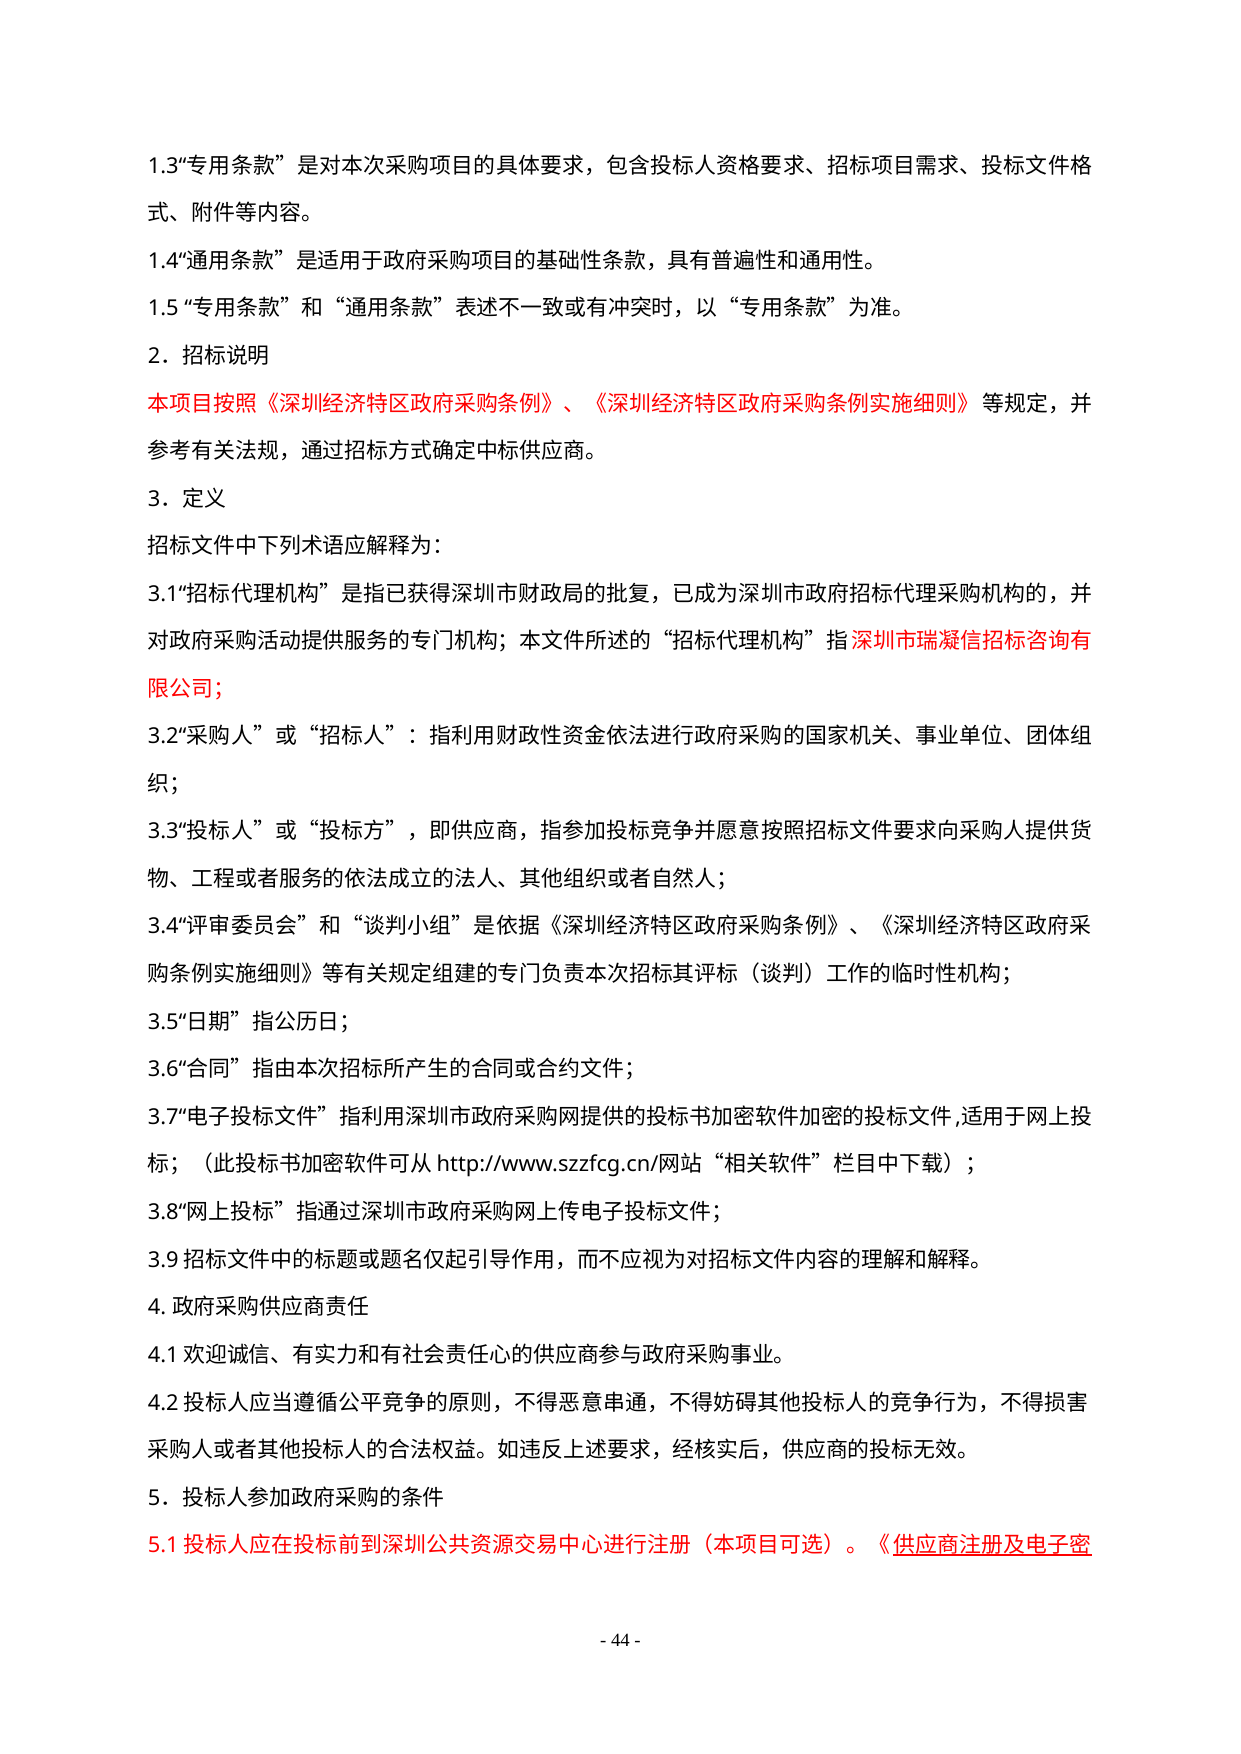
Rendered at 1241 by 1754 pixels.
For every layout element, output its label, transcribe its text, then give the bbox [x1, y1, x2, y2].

text 3.6“合同”指由本次招标所产生的合同或合约文件； [148, 1051, 1092, 1083]
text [148, 1527, 1092, 1559]
text 3．定义 [148, 481, 1092, 512]
text 2．招标说明 [148, 338, 1092, 370]
text 3.1“招标代理机构”是指已获得深圳市财政局的批复，已成为深圳市政府招标代理采购机构的，并对政府采购活动提供服务的专门机构；本文件所述的“招标代理机构”指深圳市瑞凝信招标咨询有限公司； [148, 576, 1092, 702]
text 4. 政府采购供应商责任 [148, 1289, 1092, 1321]
text 3.2“采购人”或“招标人”：指利用财政性资金依法进行政府采购的国家机关、事业单位、团体组织； [148, 718, 1092, 798]
text 3.8“网上投标”指通过深圳市政府采购网上传电子投标文件； [148, 1194, 1092, 1226]
text 1.4“通用条款”是适用于政府采购项目的基础性条款，具有普遍性和通用性。 [148, 243, 1092, 274]
text 3.9招标文件中的标题或题名仅起引导作用，而不应视为对招标文件内容的理解和解释。 [148, 1242, 1092, 1273]
text 5．投标人参加政府采购的条件 [148, 1479, 1092, 1511]
text 3.7“电子投标文件”指利用深圳市政府采购网提供的投标书加密软件加密的投标文件,适用于网上投标；（此投标书加密软件可从http://www.szzfcg.cn/网站“相关软件”栏目中下载）； [148, 1099, 1092, 1178]
text 4.2投标人应当遵循公平竞争的原则，不得恶意串通，不得妨碍其他投标人的竞争行为，不得损害采购人或者其他投标人的合法权益。如违反上述要求，经核实后，供应商的投标无效。 [148, 1384, 1092, 1464]
text 1.3“专用条款”是对本次采购项目的具体要求，包含投标人资格要求、招标项目需求、投标文件格式、附件等内容。 [148, 148, 1092, 227]
text 本项目按照《深圳经济特区政府采购条例》、《深圳经济特区政府采购条例实施细则》等规定，并参考有关法规，通过招标方式确定中标供应商。 [148, 386, 1092, 465]
text 3.5“日期”指公历日； [148, 1004, 1092, 1035]
text 招标文件中下列术语应解释为： [148, 528, 1092, 560]
text 3.3“投标人”或“投标方”，即供应商，指参加投标竞争并愿意按照招标文件要求向采购人提供货物、工程或者服务的依法成立的法人、其他组织或者自然人； [148, 813, 1092, 893]
text 1.5 “专用条款”和“通用条款”表述不一致或有冲突时，以“专用条款”为准。 [148, 290, 1092, 322]
text 3.4“评审委员会”和“谈判小组”是依据《深圳经济特区政府采购条例》、《深圳经济特区政府采购条例实施细则》等有关规定组建的专门负责本次招标其评标（谈判）工作的临时性机构； [148, 908, 1092, 988]
text 4.1欢迎诚信、有实力和有社会责任心的供应商参与政府采购事业。 [148, 1337, 1092, 1369]
